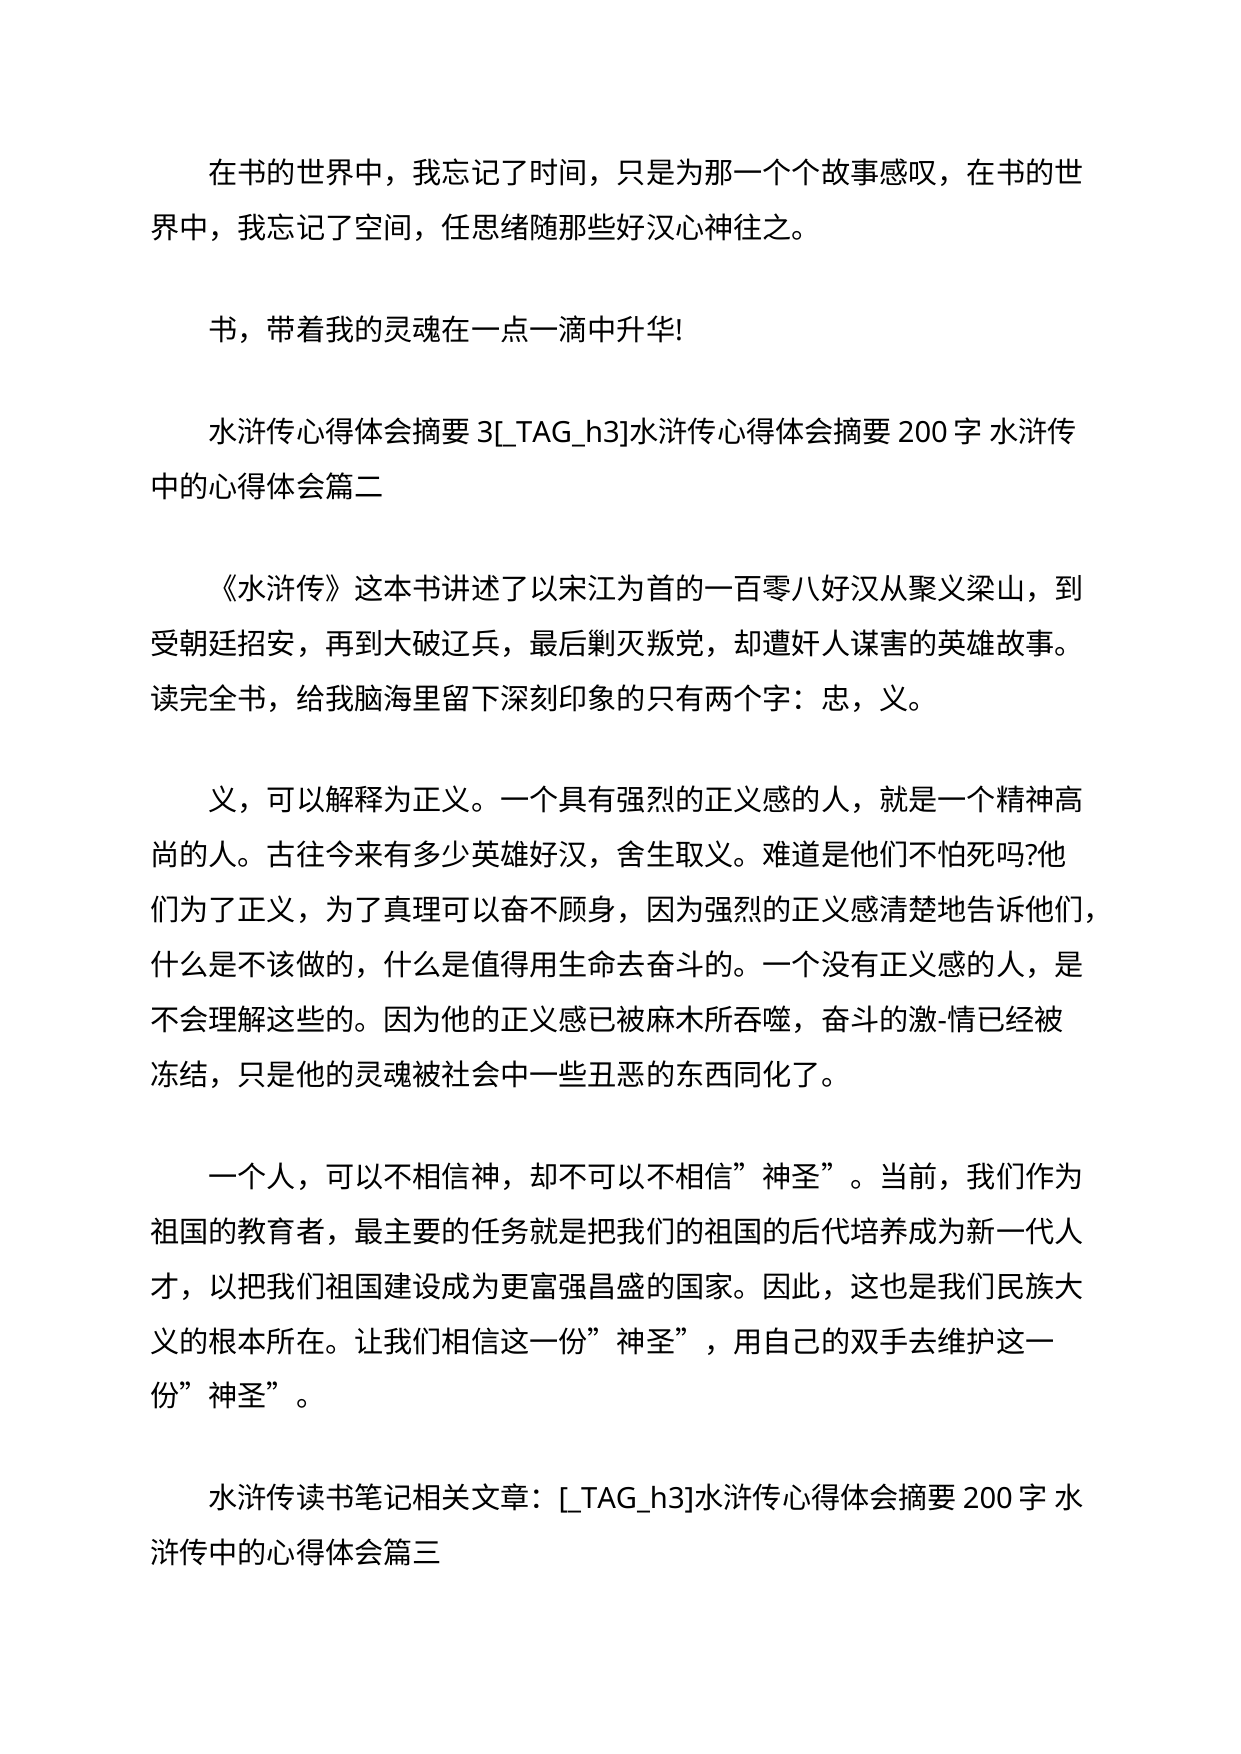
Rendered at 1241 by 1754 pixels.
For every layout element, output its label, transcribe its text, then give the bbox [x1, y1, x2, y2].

text 《水浒传》这本书讲述了以宋江为首的一百零八好汉从聚义梁山，到受朝廷招安，再到大破辽兵，最后剿灭叛党，却遭奸人谋害的英雄故事。读完全书，给我脑海里留下深刻印象的只有两个字：忠，义。 [150, 565, 1090, 717]
text 水浒传读书笔记相关文章：[_TAG_h3]水浒传心得体会摘要200字 水浒传中的心得体会篇三 [150, 1475, 1090, 1572]
text 水浒传心得体会摘要3[_TAG_h3]水浒传心得体会摘要200字 水浒传中的心得体会篇二 [150, 409, 1090, 506]
text 义，可以解释为正义。一个具有强烈的正义感的人，就是一个精神高尚的人。古往今来有多少英雄好汉，舍生取义。难道是他们不怕死吗?他们为了正义，为了真理可以奋不顾身，因为强烈的正义感清楚地告诉他们，什么是不该做的，什么是值得用生命去奋斗的。一个没有正义感的人，是不会理解这些的。因为他的正义感已被麻木所吞噬，奋斗的激-情已经被冻结，只是他的灵魂被社会中一些丑恶的东西同化了。 [150, 777, 1090, 1094]
text 书，带着我的灵魂在一点一滴中升华! [150, 307, 1090, 349]
text 一个人，可以不相信神，却不可以不相信”神圣”。当前，我们作为祖国的教育者，最主要的任务就是把我们的祖国的后代培养成为新一代人才，以把我们祖国建设成为更富强昌盛的国家。因此，这也是我们民族大义的根本所在。让我们相信这一份”神圣”，用自己的双手去维护这一份”神圣”。 [150, 1153, 1090, 1415]
text 在书的世界中，我忘记了时间，只是为那一个个故事感叹，在书的世界中，我忘记了空间，任思绪随那些好汉心神往之。 [150, 150, 1090, 247]
